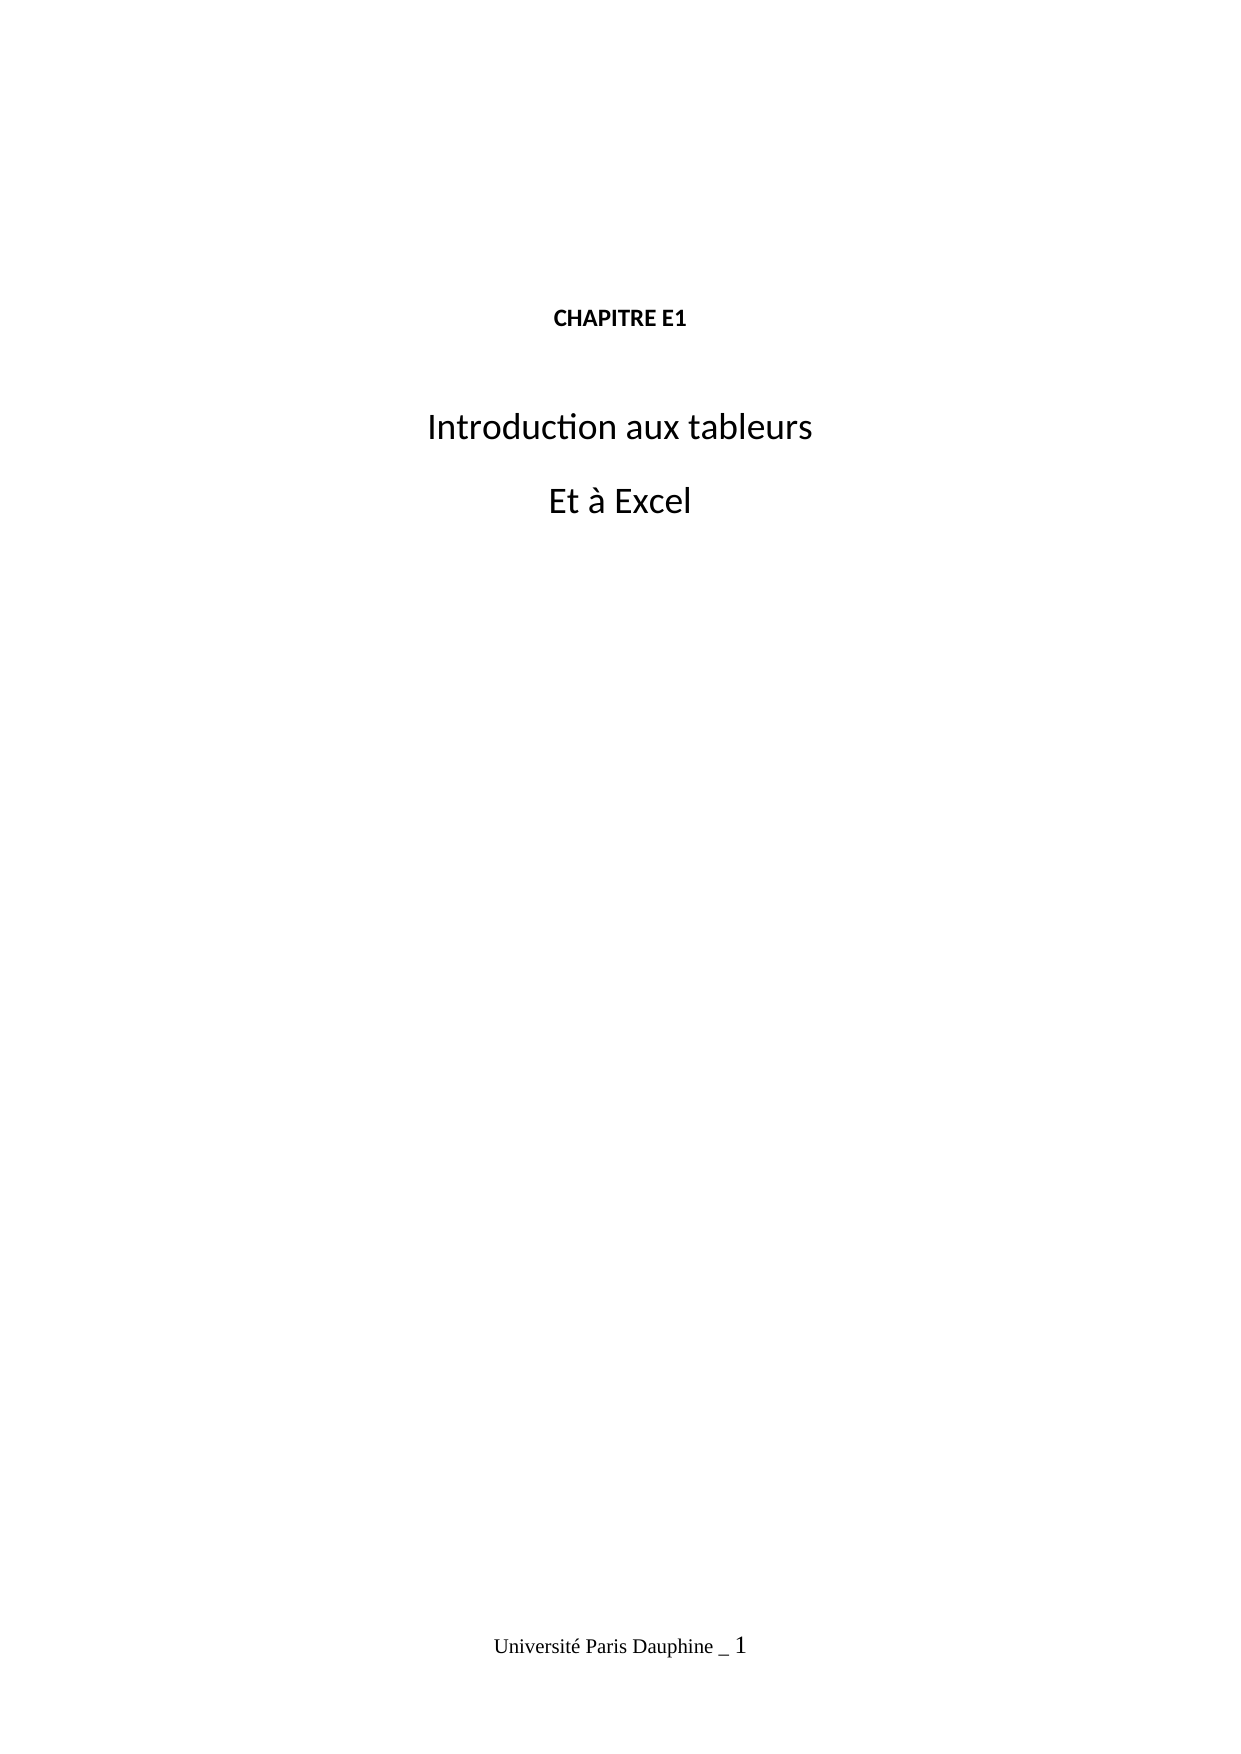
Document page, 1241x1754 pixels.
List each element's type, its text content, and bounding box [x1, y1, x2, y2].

text Et à Excel [148, 477, 1093, 522]
text Chapitre e1 [148, 303, 1093, 333]
text Introduction aux tableurs [148, 403, 1093, 449]
